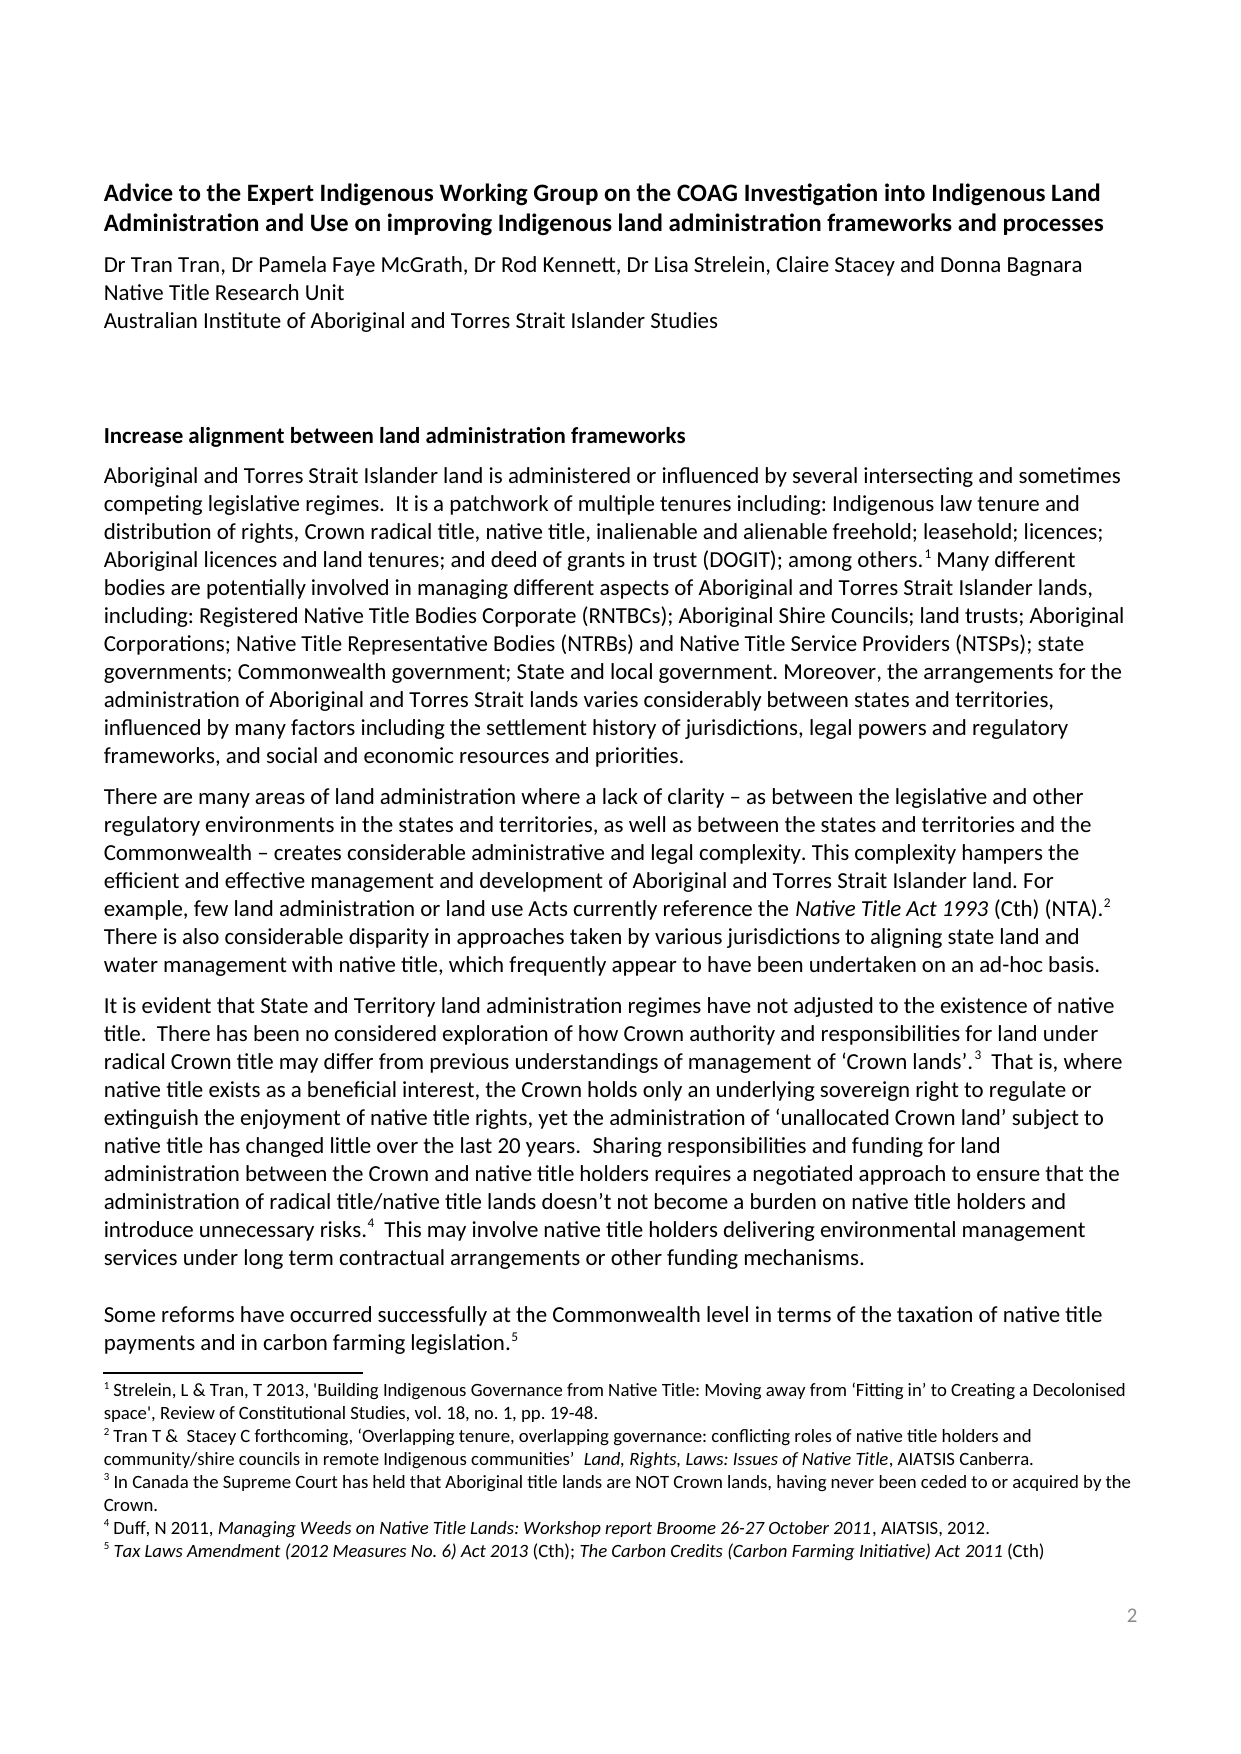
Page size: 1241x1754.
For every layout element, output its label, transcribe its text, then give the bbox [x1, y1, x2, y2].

text Native Title Research Unit [103, 278, 1137, 306]
text Advice to the Expert Indigenous Working Group on the COAG Investigation into Indigenous Land Administration and Use on improving Indigenous land administration frameworks and processes [103, 177, 1137, 238]
text There are many areas of land administration where a lack of clarity – as between the legislative and other regulatory environments in the states and territories, as well as between the states and territories and the Commonwealth – creates considerable administrative and legal complexity. This complexity hampers the efficient and effective management and development of Aboriginal and Torres Strait Islander land. For example, few land administration or land use Acts currently reference the Native Title Act 1993 (Cth) (NTA). There is also considerable disparity in approaches taken by various jurisdictions to aligning state land and water management with native title, which frequently appear to have been undertaken on an ad-hoc basis. [103, 782, 1137, 978]
text Increase alignment between land administration frameworks [103, 421, 1137, 449]
text Australian Institute of Aboriginal and Torres Strait Islander Studies [103, 306, 1137, 334]
text It is evident that State and Territory land administration regimes have not adjusted to the existence of native title. There has been no considered exploration of how Crown authority and responsibilities for land under radical Crown title may differ from previous understandings of management of ‘Crown lands’. That is, where native title exists as a beneficial interest, the Crown holds only an underlying sovereign right to regulate or extinguish the enjoyment of native title rights, yet the administration of ‘unallocated Crown land’ subject to native title has changed little over the last 20 years. Sharing responsibilities and funding for land administration between the Crown and native title holders requires a negotiated approach to ensure that the administration of radical title/native title lands doesn’t not become a burden on native title holders and introduce unnecessary risks. This may involve native title holders delivering environmental management services under long term contractual arrangements or other funding mechanisms. [103, 991, 1137, 1271]
text Dr Tran Tran, Dr Pamela Faye McGrath, Dr Rod Kennett, Dr Lisa Strelein, Claire Stacey and Donna Bagnara [103, 250, 1137, 278]
text Some reforms have occurred successfully at the Commonwealth level in terms of the taxation of native title payments and in carbon farming legislation. [103, 1300, 1137, 1356]
text Aboriginal and Torres Strait Islander land is administered or influenced by several intersecting and sometimes competing legislative regimes. It is a patchwork of multiple tenures including: Indigenous law tenure and distribution of rights, Crown radical title, native title, inalienable and alienable freehold; leasehold; licences; Aboriginal licences and land tenures; and deed of grants in trust (DOGIT); among others. Many different bodies are potentially involved in managing different aspects of Aboriginal and Torres Strait Islander lands, including: Registered Native Title Bodies Corporate (RNTBCs); Aboriginal Shire Councils; land trusts; Aboriginal Corporations; Native Title Representative Bodies (NTRBs) and Native Title Service Providers (NTSPs); state governments; Commonwealth government; State and local government. Moreover, the arrangements for the administration of Aboriginal and Torres Strait lands varies considerably between states and territories, influenced by many factors including the settlement history of jurisdictions, legal powers and regulatory frameworks, and social and economic resources and priorities. [103, 461, 1137, 769]
